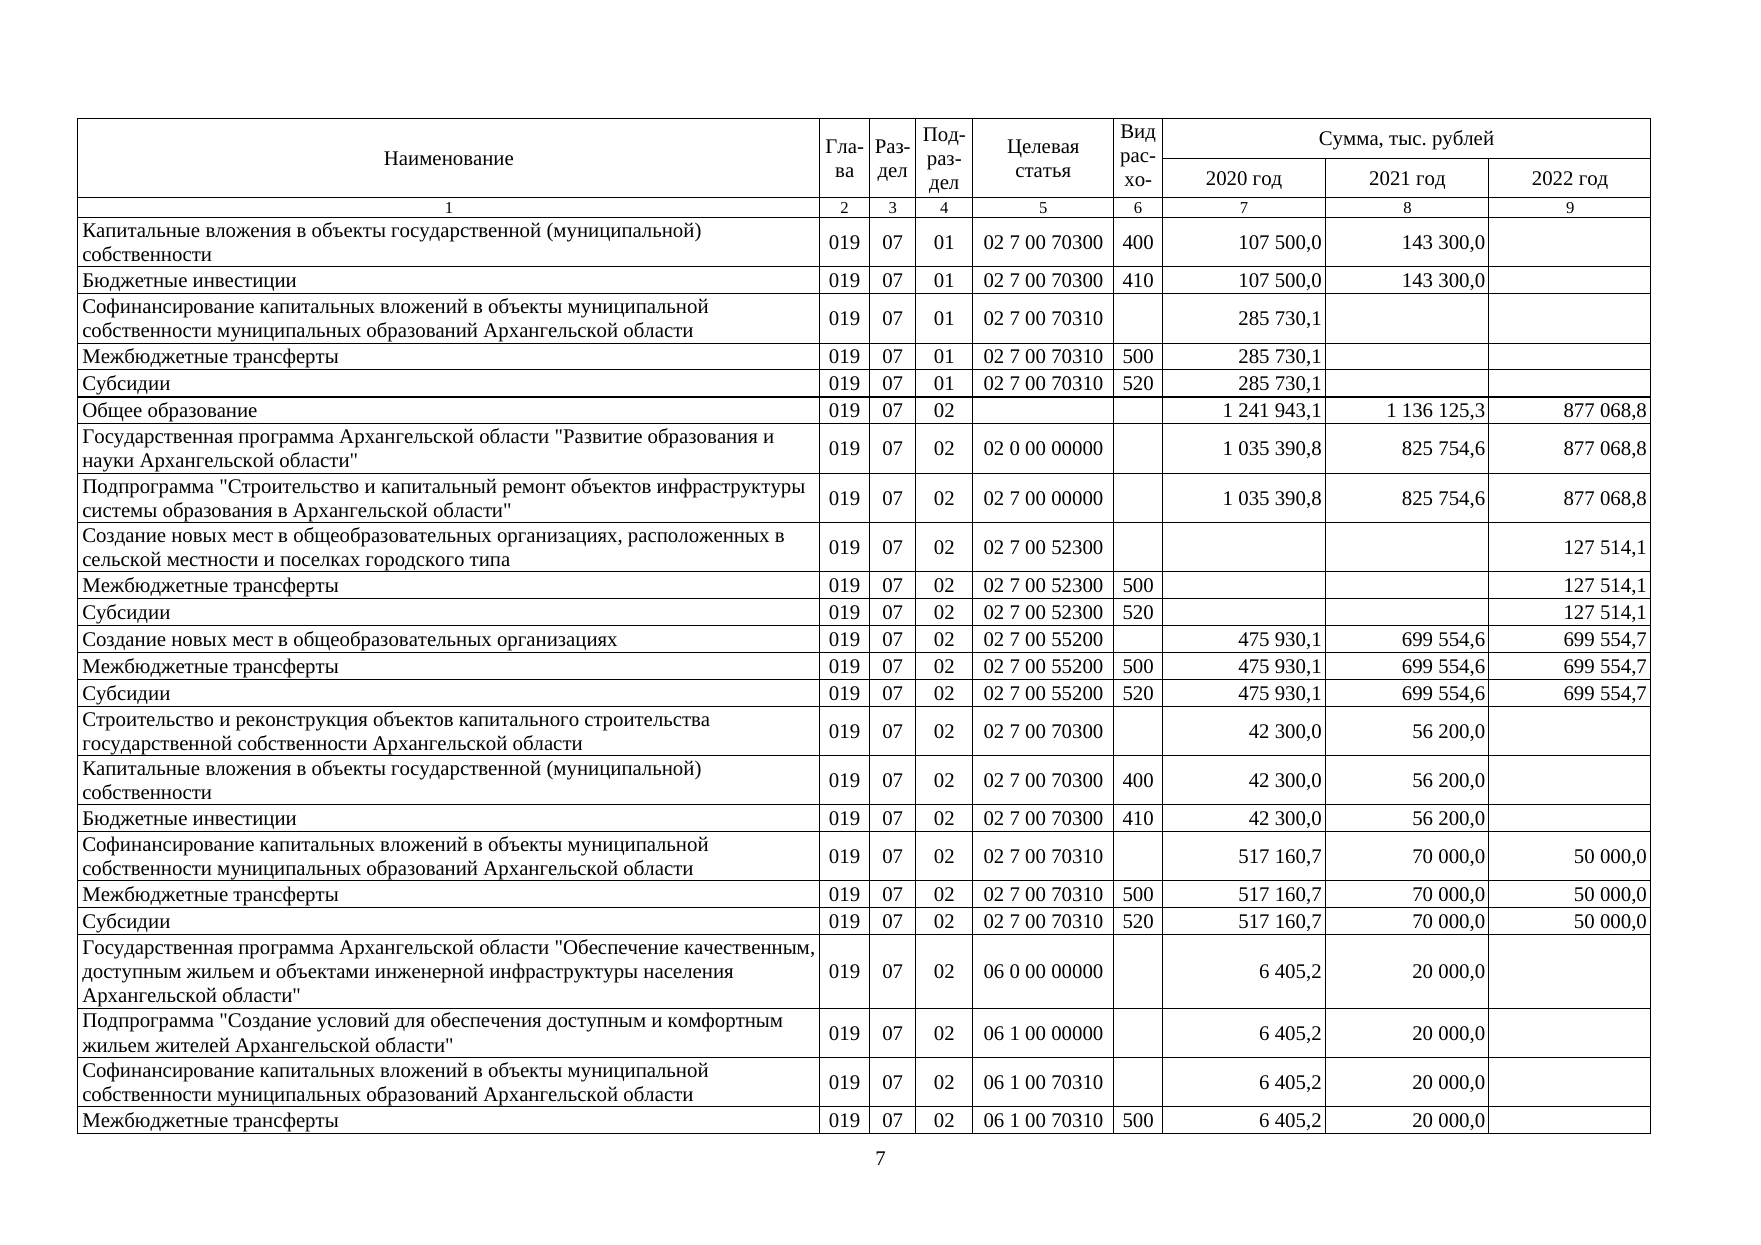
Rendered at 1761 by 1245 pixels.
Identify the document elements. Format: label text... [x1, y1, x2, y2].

table_cell 143 300,0 [1326, 267, 1488, 293]
table_cell 01 [916, 218, 972, 266]
table_cell 6 405,2 [1163, 1058, 1325, 1106]
table_cell 500 [1114, 881, 1162, 907]
table_header Вид рас- хо- дов [1114, 119, 1162, 197]
table_cell Софинансирование капитальных вложений в объекты муниципальной собственности муниципальных образований Архангельской области [78, 294, 819, 342]
table_cell 02 [916, 572, 972, 598]
table_cell 019 [820, 218, 869, 266]
table_header Под- раз- дел [916, 119, 972, 197]
table_cell 02 [916, 935, 972, 1007]
table_cell 02 7 00 52300 [973, 572, 1113, 598]
table_cell 02 [916, 1058, 972, 1106]
table_cell 877 068,8 [1489, 474, 1650, 522]
table_cell [1489, 935, 1650, 1007]
table_cell 1 136 125,3 [1326, 398, 1488, 423]
table_cell [1489, 805, 1650, 831]
table_cell 699 554,6 [1326, 653, 1488, 679]
table_cell 02 7 00 70300 [973, 218, 1113, 266]
table_cell [973, 398, 1113, 423]
table_cell 02 [916, 908, 972, 934]
table_cell 07 [870, 523, 915, 571]
table_cell 20 000,0 [1326, 1009, 1488, 1057]
table_cell 500 [1114, 653, 1162, 679]
table_cell [1489, 370, 1650, 396]
table_cell Межбюджетные трансферты [78, 881, 819, 907]
table_cell 02 7 00 70300 [973, 805, 1113, 831]
table_cell 02 7 00 70310 [973, 344, 1113, 369]
table_cell [1489, 1009, 1650, 1057]
table_cell [1163, 572, 1325, 598]
table_cell [1326, 523, 1488, 571]
table_cell 517 160,7 [1163, 832, 1325, 880]
table_cell 500 [1114, 572, 1162, 598]
table_cell [1114, 398, 1162, 423]
table_cell 02 [916, 881, 972, 907]
table_cell 07 [870, 344, 915, 369]
table_cell 50 000,0 [1489, 908, 1650, 934]
table_cell 019 [820, 935, 869, 1007]
table_cell 02 7 00 70310 [973, 908, 1113, 934]
table_cell 410 [1114, 805, 1162, 831]
table_cell 699 554,7 [1489, 680, 1650, 706]
table_cell 410 [1114, 267, 1162, 293]
table_cell 699 554,6 [1326, 626, 1488, 652]
table_cell 02 7 00 55200 [973, 653, 1113, 679]
table_cell 520 [1114, 908, 1162, 934]
table_cell 06 1 00 70310 [973, 1107, 1113, 1133]
table_cell 285 730,1 [1163, 370, 1325, 396]
table_cell Субсидии [78, 599, 819, 625]
table_cell 01 [916, 294, 972, 342]
table_cell 02 [916, 599, 972, 625]
table_cell 2 [820, 198, 869, 217]
table_cell 02 7 00 55200 [973, 680, 1113, 706]
table_cell 7 [1163, 198, 1325, 217]
table_cell Субсидии [78, 370, 819, 396]
table_cell [1326, 344, 1488, 369]
table_cell 107 500,0 [1163, 267, 1325, 293]
table_header Наименование [78, 119, 819, 197]
table_cell 475 930,1 [1163, 626, 1325, 652]
table_cell 475 930,1 [1163, 680, 1325, 706]
table_cell 02 [916, 398, 972, 423]
table_cell 02 7 00 70310 [973, 881, 1113, 907]
table_cell 02 [916, 523, 972, 571]
table_cell Бюджетные инвестиции [78, 267, 819, 293]
table_cell Капитальные вложения в объекты государственной (муниципальной) собственности [78, 218, 819, 266]
table_cell [1114, 1058, 1162, 1106]
table_cell 02 7 00 00000 [973, 474, 1113, 522]
table_cell 285 730,1 [1163, 344, 1325, 369]
table_cell 20 000,0 [1326, 1107, 1488, 1133]
table_cell 07 [870, 1009, 915, 1057]
table_cell [1489, 707, 1650, 755]
table_cell 07 [870, 707, 915, 755]
table_header Гла- ва [820, 119, 869, 197]
table_cell 400 [1114, 756, 1162, 804]
table_cell 825 754,6 [1326, 474, 1488, 522]
table_cell [1489, 1107, 1650, 1133]
table_cell 500 [1114, 344, 1162, 369]
table_cell 02 [916, 1107, 972, 1133]
table_cell 019 [820, 707, 869, 755]
table_cell 520 [1114, 370, 1162, 396]
table_cell 02 7 00 52300 [973, 599, 1113, 625]
table_cell 2021 год [1326, 159, 1488, 197]
table_cell 019 [820, 398, 869, 423]
table_cell 400 [1114, 218, 1162, 266]
table_cell 02 7 00 70300 [973, 707, 1113, 755]
table_cell 01 [916, 344, 972, 369]
table_cell 6 405,2 [1163, 935, 1325, 1007]
table_cell 02 [916, 805, 972, 831]
table_cell 825 754,6 [1326, 424, 1488, 472]
table_cell 127 514,1 [1489, 599, 1650, 625]
table_cell 019 [820, 424, 869, 472]
table_cell 285 730,1 [1163, 294, 1325, 342]
table_cell [1489, 267, 1650, 293]
table_header Сумма, тыс. рублей [1163, 119, 1650, 157]
table_cell Капитальные вложения в объекты государственной (муниципальной) собственности [78, 756, 819, 804]
table_cell 9 [1489, 198, 1650, 217]
table_cell 500 [1114, 1107, 1162, 1133]
table_cell [1114, 935, 1162, 1007]
table_header Целевая статья [973, 119, 1113, 197]
table_cell 07 [870, 653, 915, 679]
table_cell [1489, 1058, 1650, 1106]
table_cell Межбюджетные трансферты [78, 572, 819, 598]
table_cell [1326, 572, 1488, 598]
table_cell 07 [870, 572, 915, 598]
table_cell 517 160,7 [1163, 908, 1325, 934]
table_cell Софинансирование капитальных вложений в объекты муниципальной собственности муниципальных образований Архангельской области [78, 832, 819, 880]
table_cell 019 [820, 680, 869, 706]
table_cell 127 514,1 [1489, 523, 1650, 571]
table_cell 699 554,6 [1326, 680, 1488, 706]
table_cell Межбюджетные трансферты [78, 344, 819, 369]
table_cell 56 200,0 [1326, 805, 1488, 831]
table_cell 07 [870, 267, 915, 293]
table_cell 06 1 00 70310 [973, 1058, 1113, 1106]
table_cell 019 [820, 756, 869, 804]
table_cell 5 [973, 198, 1113, 217]
table_cell 6 405,2 [1163, 1009, 1325, 1057]
table_cell 3 [870, 198, 915, 217]
table_cell 56 200,0 [1326, 756, 1488, 804]
table_cell 02 0 00 00000 [973, 424, 1113, 472]
table_cell 520 [1114, 680, 1162, 706]
table_cell 07 [870, 680, 915, 706]
table_cell 07 [870, 1058, 915, 1106]
table_cell [1163, 523, 1325, 571]
table_cell 07 [870, 908, 915, 934]
table_cell 70 000,0 [1326, 908, 1488, 934]
table_cell 06 1 00 00000 [973, 1009, 1113, 1057]
table_cell 877 068,8 [1489, 398, 1650, 423]
table_cell 70 000,0 [1326, 881, 1488, 907]
table_cell [1489, 344, 1650, 369]
table_cell 02 [916, 680, 972, 706]
table_cell 02 7 00 70310 [973, 370, 1113, 396]
table_cell 019 [820, 1009, 869, 1057]
table_cell 02 7 00 70310 [973, 294, 1113, 342]
table_cell Общее образование [78, 398, 819, 423]
table_cell Субсидии [78, 908, 819, 934]
table_cell 019 [820, 1107, 869, 1133]
table_cell Подпрограмма "Создание условий для обеспечения доступным и комфортным жильем жителей Архангельской области" [78, 1009, 819, 1057]
table_cell Бюджетные инвестиции [78, 805, 819, 831]
table_cell Субсидии [78, 680, 819, 706]
table_header Раз- дел [870, 119, 915, 197]
table_cell 70 000,0 [1326, 832, 1488, 880]
table_cell 8 [1326, 198, 1488, 217]
table_cell 07 [870, 832, 915, 880]
table_cell Межбюджетные трансферты [78, 653, 819, 679]
table_cell 02 [916, 653, 972, 679]
table_cell 2022 год [1489, 159, 1650, 197]
table_cell 4 [916, 198, 972, 217]
table_cell 02 7 00 52300 [973, 523, 1113, 571]
table_cell [1326, 599, 1488, 625]
table_cell 20 000,0 [1326, 1058, 1488, 1106]
table_cell 107 500,0 [1163, 218, 1325, 266]
table_cell Строительство и реконструкция объектов капитального строительства государственной собственности Архангельской области [78, 707, 819, 755]
table_cell Межбюджетные трансферты [78, 1107, 819, 1133]
table_cell Государственная программа Архангельской области "Развитие образования и науки Архангельской области" [78, 424, 819, 472]
table_cell 6 405,2 [1163, 1107, 1325, 1133]
table_cell 520 [1114, 599, 1162, 625]
table_cell [1114, 424, 1162, 472]
table_cell 019 [820, 344, 869, 369]
table_cell 02 [916, 832, 972, 880]
table_cell 6 [1114, 198, 1162, 217]
table_cell 143 300,0 [1326, 218, 1488, 266]
table_cell Создание новых мест в общеобразовательных организациях [78, 626, 819, 652]
table_cell 07 [870, 294, 915, 342]
table_cell [1114, 832, 1162, 880]
table_cell 07 [870, 805, 915, 831]
table_cell 699 554,7 [1489, 653, 1650, 679]
table_cell Создание новых мест в общеобразовательных организациях, расположенных в сельской местности и поселках городского типа [78, 523, 819, 571]
table_cell 1 035 390,8 [1163, 424, 1325, 472]
table_cell 019 [820, 1058, 869, 1106]
table_cell [1114, 294, 1162, 342]
table_cell 019 [820, 832, 869, 880]
table_cell 019 [820, 523, 869, 571]
table_cell 02 [916, 1009, 972, 1057]
table_cell 1 [78, 198, 819, 217]
table_cell 019 [820, 908, 869, 934]
table_cell [1114, 626, 1162, 652]
table_cell 56 200,0 [1326, 707, 1488, 755]
table_cell [1114, 1009, 1162, 1057]
table_cell 877 068,8 [1489, 424, 1650, 472]
table_cell [1114, 474, 1162, 522]
table_cell 06 0 00 00000 [973, 935, 1113, 1007]
table_cell [1326, 294, 1488, 342]
table_cell 019 [820, 294, 869, 342]
table_cell 01 [916, 370, 972, 396]
table_cell 019 [820, 599, 869, 625]
table_cell 02 [916, 707, 972, 755]
table_cell [1489, 218, 1650, 266]
table_cell 517 160,7 [1163, 881, 1325, 907]
table_cell Подпрограмма "Строительство и капитальный ремонт объектов инфраструктуры системы образования в Архангельской области" [78, 474, 819, 522]
table_cell Софинансирование капитальных вложений в объекты муниципальной собственности муниципальных образований Архангельской области [78, 1058, 819, 1106]
table_cell 019 [820, 370, 869, 396]
table_cell 07 [870, 370, 915, 396]
table_cell 019 [820, 474, 869, 522]
table_cell 1 035 390,8 [1163, 474, 1325, 522]
table_cell 02 [916, 424, 972, 472]
table_cell [1114, 707, 1162, 755]
table_cell [1489, 756, 1650, 804]
table_cell 019 [820, 653, 869, 679]
table_cell 02 7 00 70310 [973, 832, 1113, 880]
table_cell 01 [916, 267, 972, 293]
table_cell 07 [870, 474, 915, 522]
table_cell 07 [870, 218, 915, 266]
table_cell 42 300,0 [1163, 805, 1325, 831]
table_cell 02 7 00 70300 [973, 267, 1113, 293]
table_cell [1163, 599, 1325, 625]
table_cell 019 [820, 626, 869, 652]
table_cell 42 300,0 [1163, 707, 1325, 755]
table_cell [1326, 370, 1488, 396]
table_cell 02 [916, 474, 972, 522]
table_cell [1489, 294, 1650, 342]
table_cell 07 [870, 424, 915, 472]
table_cell 02 7 00 55200 [973, 626, 1113, 652]
table_cell 019 [820, 572, 869, 598]
table_cell 019 [820, 881, 869, 907]
table_cell 02 [916, 756, 972, 804]
table_cell 50 000,0 [1489, 881, 1650, 907]
table_cell 019 [820, 805, 869, 831]
table_cell 699 554,7 [1489, 626, 1650, 652]
table_cell 07 [870, 756, 915, 804]
table_cell Государственная программа Архангельской области "Обеспечение качественным, доступным жильем и объектами инженерной инфраструктуры населения Архангельской области" [78, 935, 819, 1007]
table_cell 07 [870, 935, 915, 1007]
table_cell 07 [870, 881, 915, 907]
table_cell 02 [916, 626, 972, 652]
table_cell 07 [870, 398, 915, 423]
table_cell 50 000,0 [1489, 832, 1650, 880]
table_cell 07 [870, 599, 915, 625]
table_cell 127 514,1 [1489, 572, 1650, 598]
table_cell 07 [870, 626, 915, 652]
table_cell 019 [820, 267, 869, 293]
table_cell 2020 год [1163, 159, 1325, 197]
table_cell 475 930,1 [1163, 653, 1325, 679]
table_cell 42 300,0 [1163, 756, 1325, 804]
table_cell 02 7 00 70300 [973, 756, 1113, 804]
table_cell 07 [870, 1107, 915, 1133]
table_cell 20 000,0 [1326, 935, 1488, 1007]
table_cell 1 241 943,1 [1163, 398, 1325, 423]
table_cell [1114, 523, 1162, 571]
